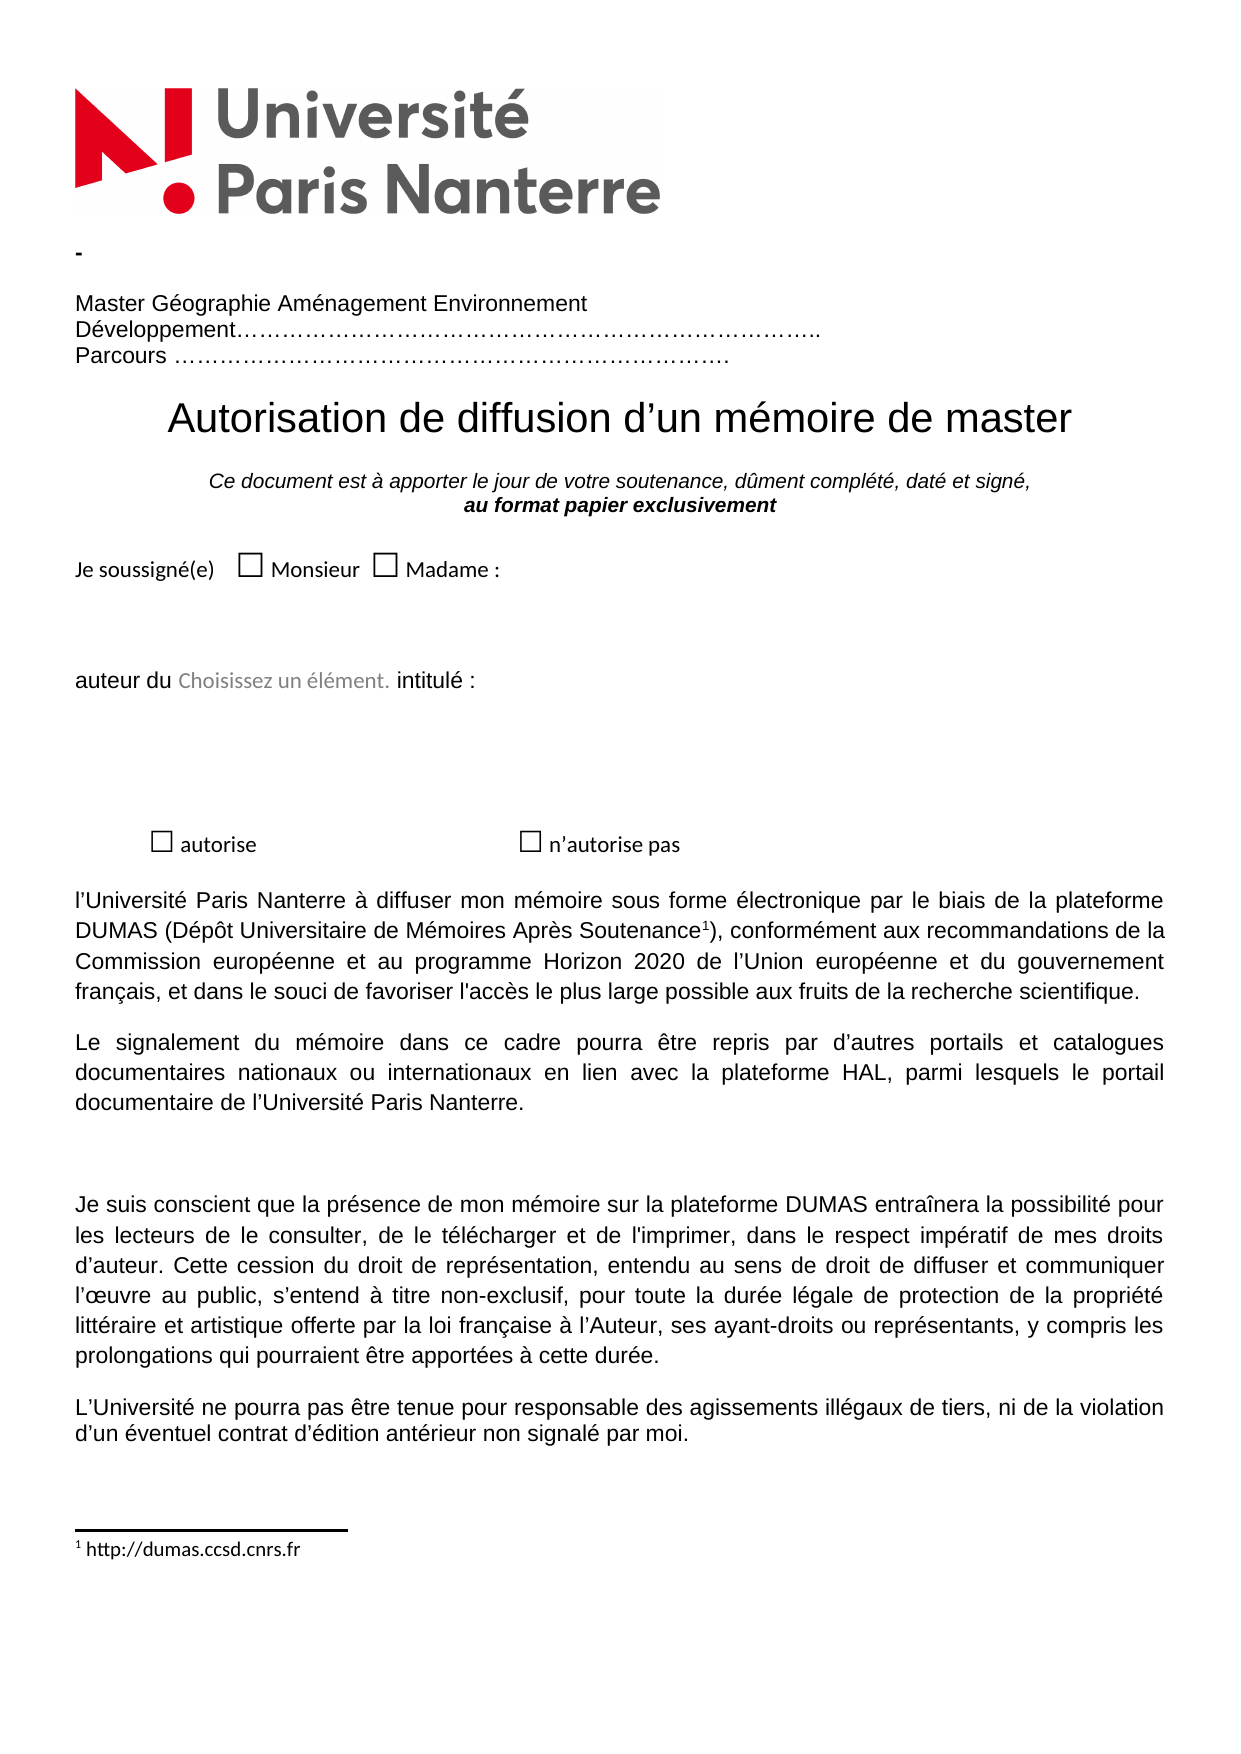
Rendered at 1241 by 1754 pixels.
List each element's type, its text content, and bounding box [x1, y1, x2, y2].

text Master Géographie Aménagement Environnement [75, 290, 1165, 316]
text Le signalement du mémoire dans ce cadre pourra être repris par d’autres portails et catalogues documentaires nationaux ou internationaux en lien avec la plateforme HAL, parmi lesquels le portail documentaire de l’Université Paris Nanterre. [75, 1029, 1165, 1116]
text autorise n’autorise pas [75, 821, 1165, 861]
text Je soussigné(e) Monsieur Madame : [75, 542, 1165, 587]
text l’Université Paris Nanterre à diffuser mon mémoire sous forme électronique par le biais de la plateforme DUMAS (Dépôt Universitaire de Mémoires Après Soutenance), conformément aux recommandations de la Commission européenne et au programme Horizon 2020 de l’Union européenne et du gouvernement français, et dans le souci de favoriser l'accès le plus large possible aux fruits de la recherche scientifique. [75, 887, 1165, 1004]
text Je suis conscient que la présence de mon mémoire sur la plateforme DUMAS entraînera la possibilité pour les lecteurs de le consulter, de le télécharger et de l'imprimer, dans le respect impératif de mes droits d’auteur. Cette cession du droit de représentation, entendu au sens de droit de diffuser et communiquer l’œuvre au public, s’entend à titre non-exclusif, pour toute la durée légale de protection de la propriété littéraire et artistique offerte par la loi française à l’Auteur, ses ayant-droits ou représentants, y compris les prolongations qui pourraient être apportées à cette durée. [75, 1191, 1165, 1369]
text Développement………………………………………………………………….. [75, 316, 1165, 342]
text Autorisation de diffusion d’un mémoire de master [75, 393, 1165, 441]
text au format papier exclusivement [75, 493, 1165, 517]
text - [75, 239, 1165, 265]
text auteur du intitulé : [75, 666, 1165, 694]
text Ce document est à apporter le jour de votre soutenance, dûment complété, daté et signé, [75, 469, 1165, 493]
text Parcours ………………………………………………………………. [75, 342, 1165, 369]
text L’Université ne pourra pas être tenue pour responsable des agissements illégaux de tiers, ni de la violation d’un éventuel contrat d’édition antérieur non signalé par moi. [75, 1393, 1165, 1446]
picture [75, 88, 660, 214]
